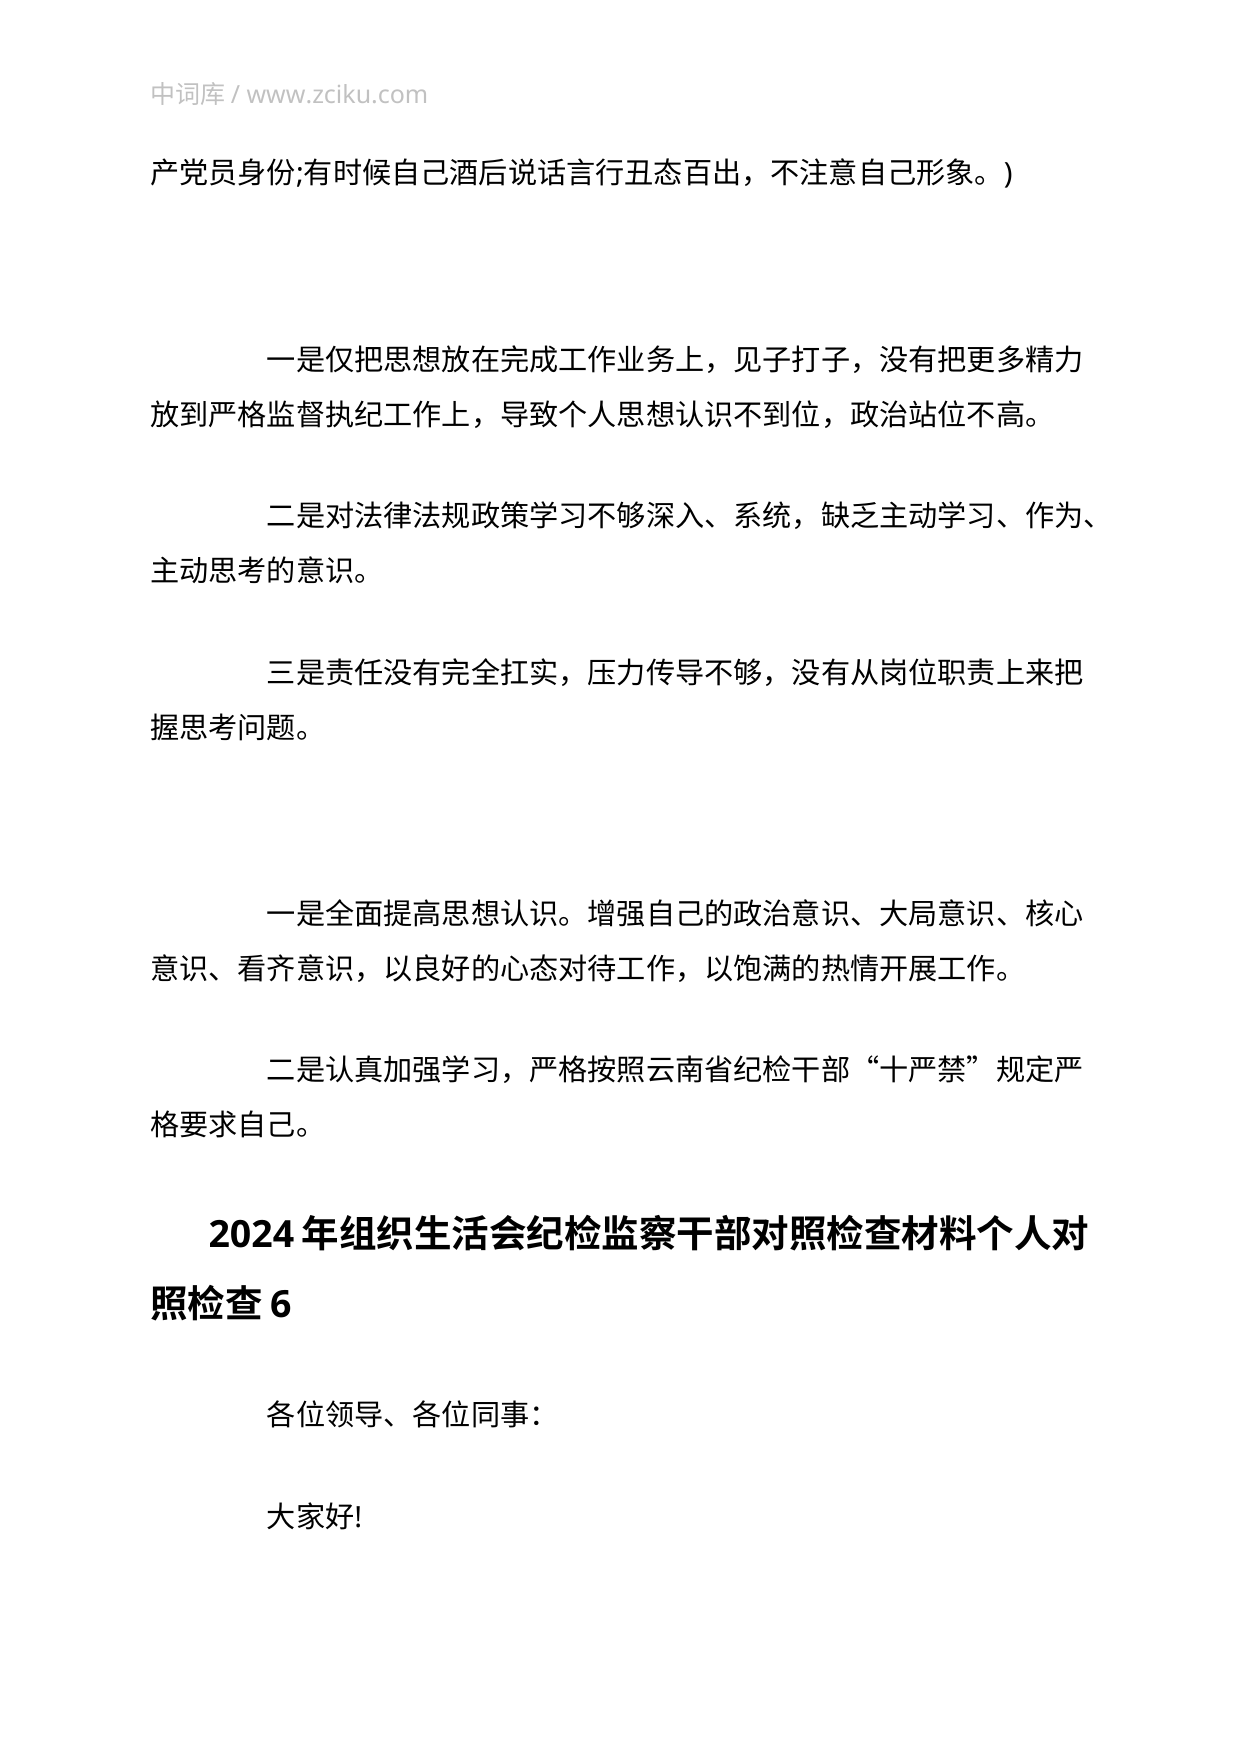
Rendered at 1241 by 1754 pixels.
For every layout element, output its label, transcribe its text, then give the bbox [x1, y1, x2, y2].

text 2024年组织生活会纪检监察干部对照检查材料个人对照检查6 [150, 1204, 1090, 1329]
text 各位领导、各位同事： [150, 1392, 1090, 1434]
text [150, 150, 1090, 192]
text 大家好! [150, 1494, 1090, 1536]
text 一是全面提高思想认识。增强自己的政治意识、大局意识、核心意识、看齐意识，以良好的心态对待工作，以饱满的热情开展工作。 [150, 890, 1090, 987]
text 二是认真加强学习，严格按照云南省纪检干部“十严禁”规定严格要求自己。 [150, 1047, 1090, 1144]
text 一是仅把思想放在完成工作业务上，见子打子，没有把更多精力放到严格监督执纪工作上，导致个人思想认识不到位，政治站位不高。 [150, 336, 1090, 433]
text 二是对法律法规政策学习不够深入、系统，缺乏主动学习、作为、主动思考的意识。 [150, 493, 1090, 590]
text 三是责任没有完全扛实，压力传导不够，没有从岗位职责上来把握思考问题。 [150, 649, 1090, 747]
